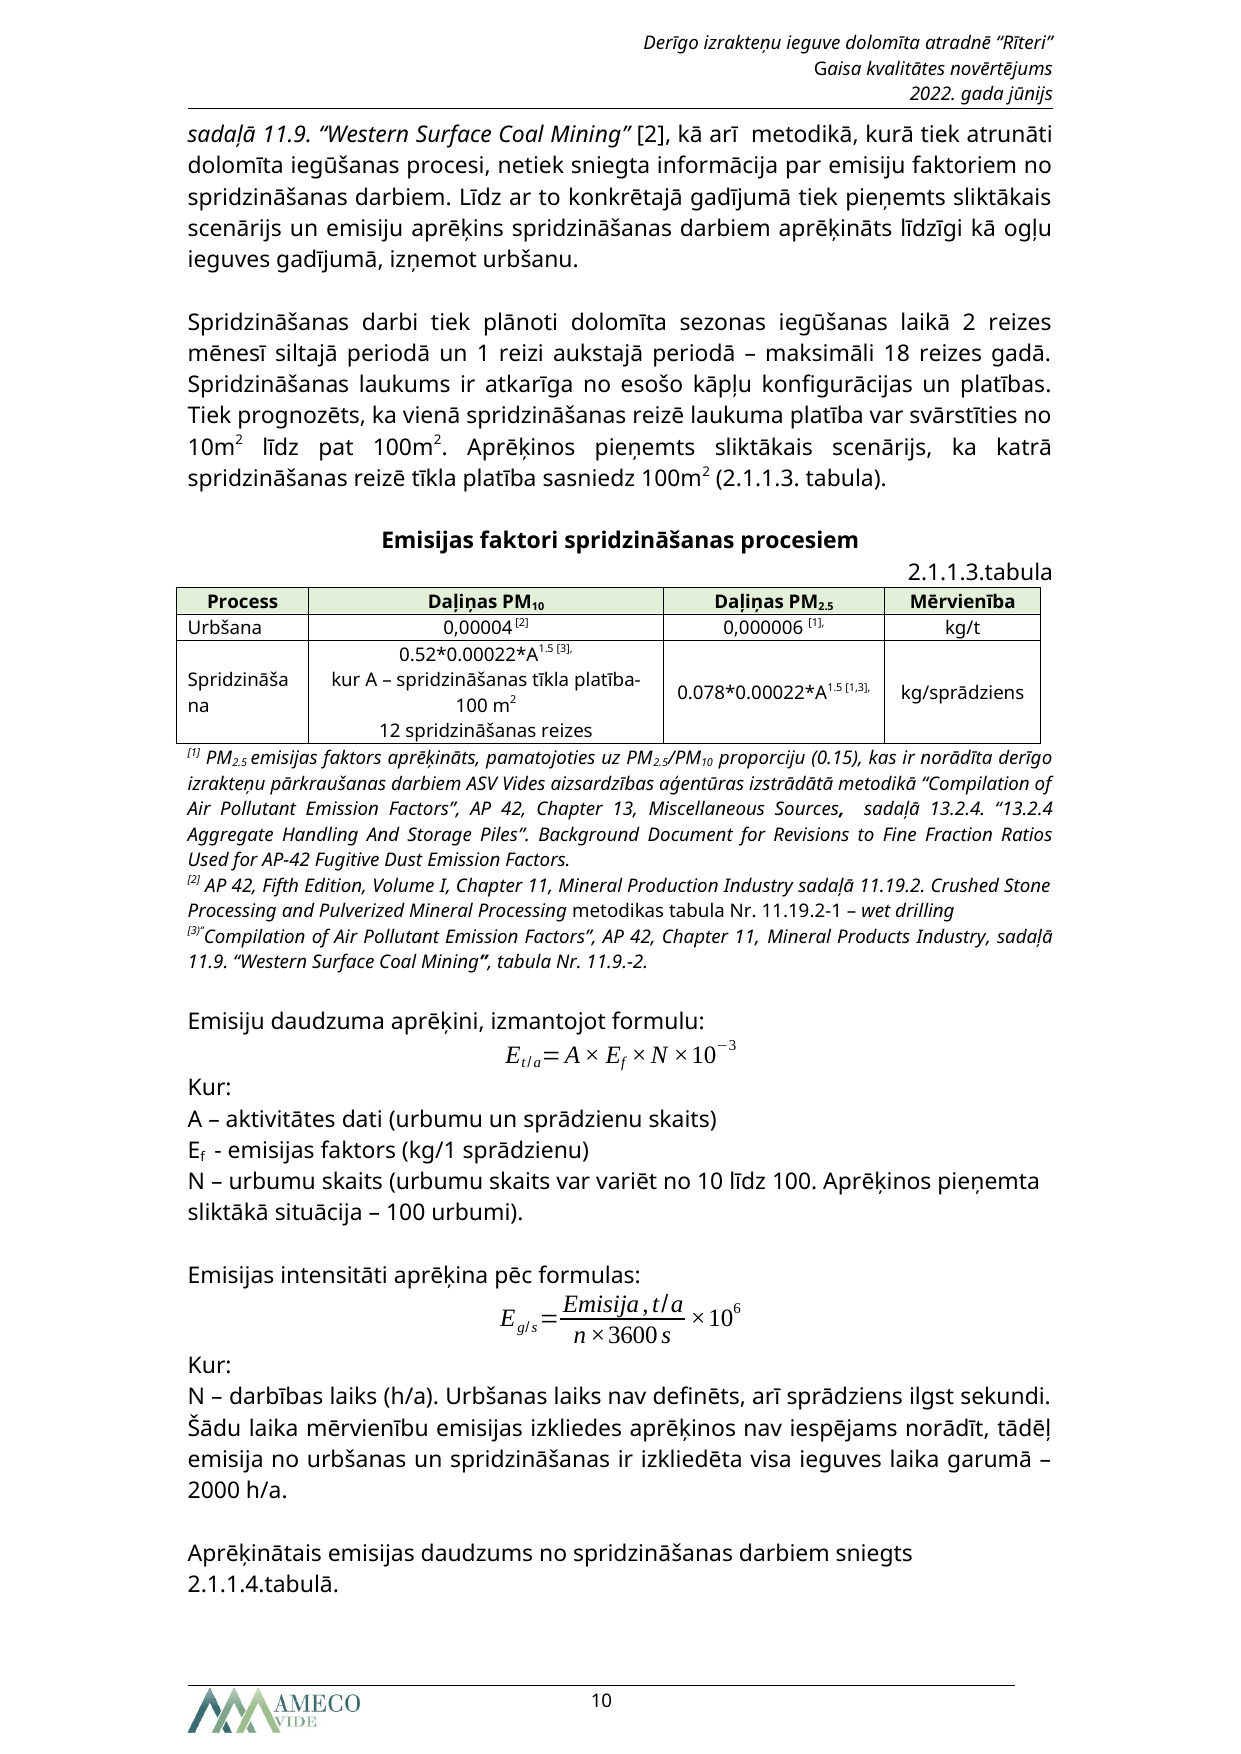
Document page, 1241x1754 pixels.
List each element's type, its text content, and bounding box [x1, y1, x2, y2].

text Kur: [187, 1349, 1053, 1380]
picture [187, 1688, 360, 1733]
table_cell Spridzināšana [177, 641, 308, 743]
table_header Mērvienība [885, 588, 1040, 613]
table_cell 0.078*0.00022*A1.5 [1,3], [664, 641, 884, 743]
text Emisijas intensitāti aprēķina pēc formulas: [187, 1259, 1053, 1290]
text [2] AP 42, Fifth Edition, Volume I, Chapter 11, Mineral Production Industry sadaļā 11.19.2. Crushed Stone Processing and Pulverized Mineral Processing metodikas tabula Nr. 11.19.2-1 – wet drilling [187, 872, 1053, 923]
text A – aktivitātes dati (urbumu un sprādzienu skaits) [187, 1103, 1053, 1134]
table_cell 0,000006 [1], [664, 615, 884, 640]
text Spridzināšanas darbi tiek plānoti dolomīta sezonas iegūšanas laikā 2 reizes mēnesī siltajā periodā un 1 reizi aukstajā periodā – maksimāli 18 reizes gadā. Spridzināšanas laukums ir atkarīga no esošo kāpļu konfigurācijas un platības. Tiek prognozēts, ka vienā spridzināšanas reizē laukuma platība var svārstīties no 10m2 līdz pat 100m2. Aprēķinos pieņemts sliktākais scenārijs, ka katrā spridzināšanas reizē tīkla platība sasniedz 100m2 (2.1.1.3. tabula). [187, 306, 1053, 493]
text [187, 118, 1053, 274]
text Aprēķinātais emisijas daudzums no spridzināšanas darbiem sniegts 2.1.1.4.tabulā. [187, 1537, 1053, 1599]
table_header Daļiņas PM2.5 [664, 588, 884, 613]
text Kur: [187, 1071, 1053, 1103]
table_header Daļiņas PM10 [309, 588, 663, 613]
table_cell 0.52*0.00022*A1.5 [3], kur A – spridzināšanas tīkla platība-100 m2 12 spridzināšanas reizes [309, 641, 663, 743]
table_cell 0,00004 [2] [309, 615, 663, 640]
text Ef - emisijas faktors (kg/1 sprādzienu) [187, 1134, 1053, 1165]
table_header Process [177, 588, 308, 613]
text N – darbības laiks (h/a). Urbšanas laiks nav definēts, arī sprādziens ilgst sekundi. Šādu laika mērvienību emisijas izkliedes aprēķinos nav iespējams norādīt, tādēļ emisija no urbšanas un spridzināšanas ir izkliedēta visa ieguves laika garumā – 2000 h/a. [187, 1380, 1053, 1505]
table_cell kg/t [885, 615, 1040, 640]
text Emisijas faktori spridzināšanas procesiem [187, 524, 1053, 556]
text N – urbumu skaits (urbumu skaits var variēt no 10 līdz 100. Aprēķinos pieņemta sliktākā situācija – 100 urbumi). [187, 1165, 1053, 1228]
table_cell kg/sprādziens [885, 641, 1040, 743]
text [3)“Compilation of Air Pollutant Emission Factors”, AP 42, Chapter 11, Mineral Products Industry, sadaļā 11.9. “Western Surface Coal Mining”, tabula Nr. 11.9.-2. [187, 923, 1053, 974]
text 2.1.1.3.tabula [187, 556, 1053, 587]
table_cell Urbšana [177, 615, 308, 640]
text [1] PM2.5 emisijas faktors aprēķināts, pamatojoties uz PM2.5/PM10 proporciju (0.15), kas ir norādīta derīgo izrakteņu pārkraušanas darbiem ASV Vides aizsardzības aģentūras izstrādātā metodikā “Compilation of Air Pollutant Emission Factors”, AP 42, Chapter 13, Miscellaneous Sources, sadaļā 13.2.4. “13.2.4 Aggregate Handling And Storage Piles”. Background Document for Revisions to Fine Fraction Ratios Used for AP-42 Fugitive Dust Emission Factors. [187, 744, 1053, 872]
text Emisiju daudzuma aprēķini, izmantojot formulu: [187, 1005, 1053, 1036]
